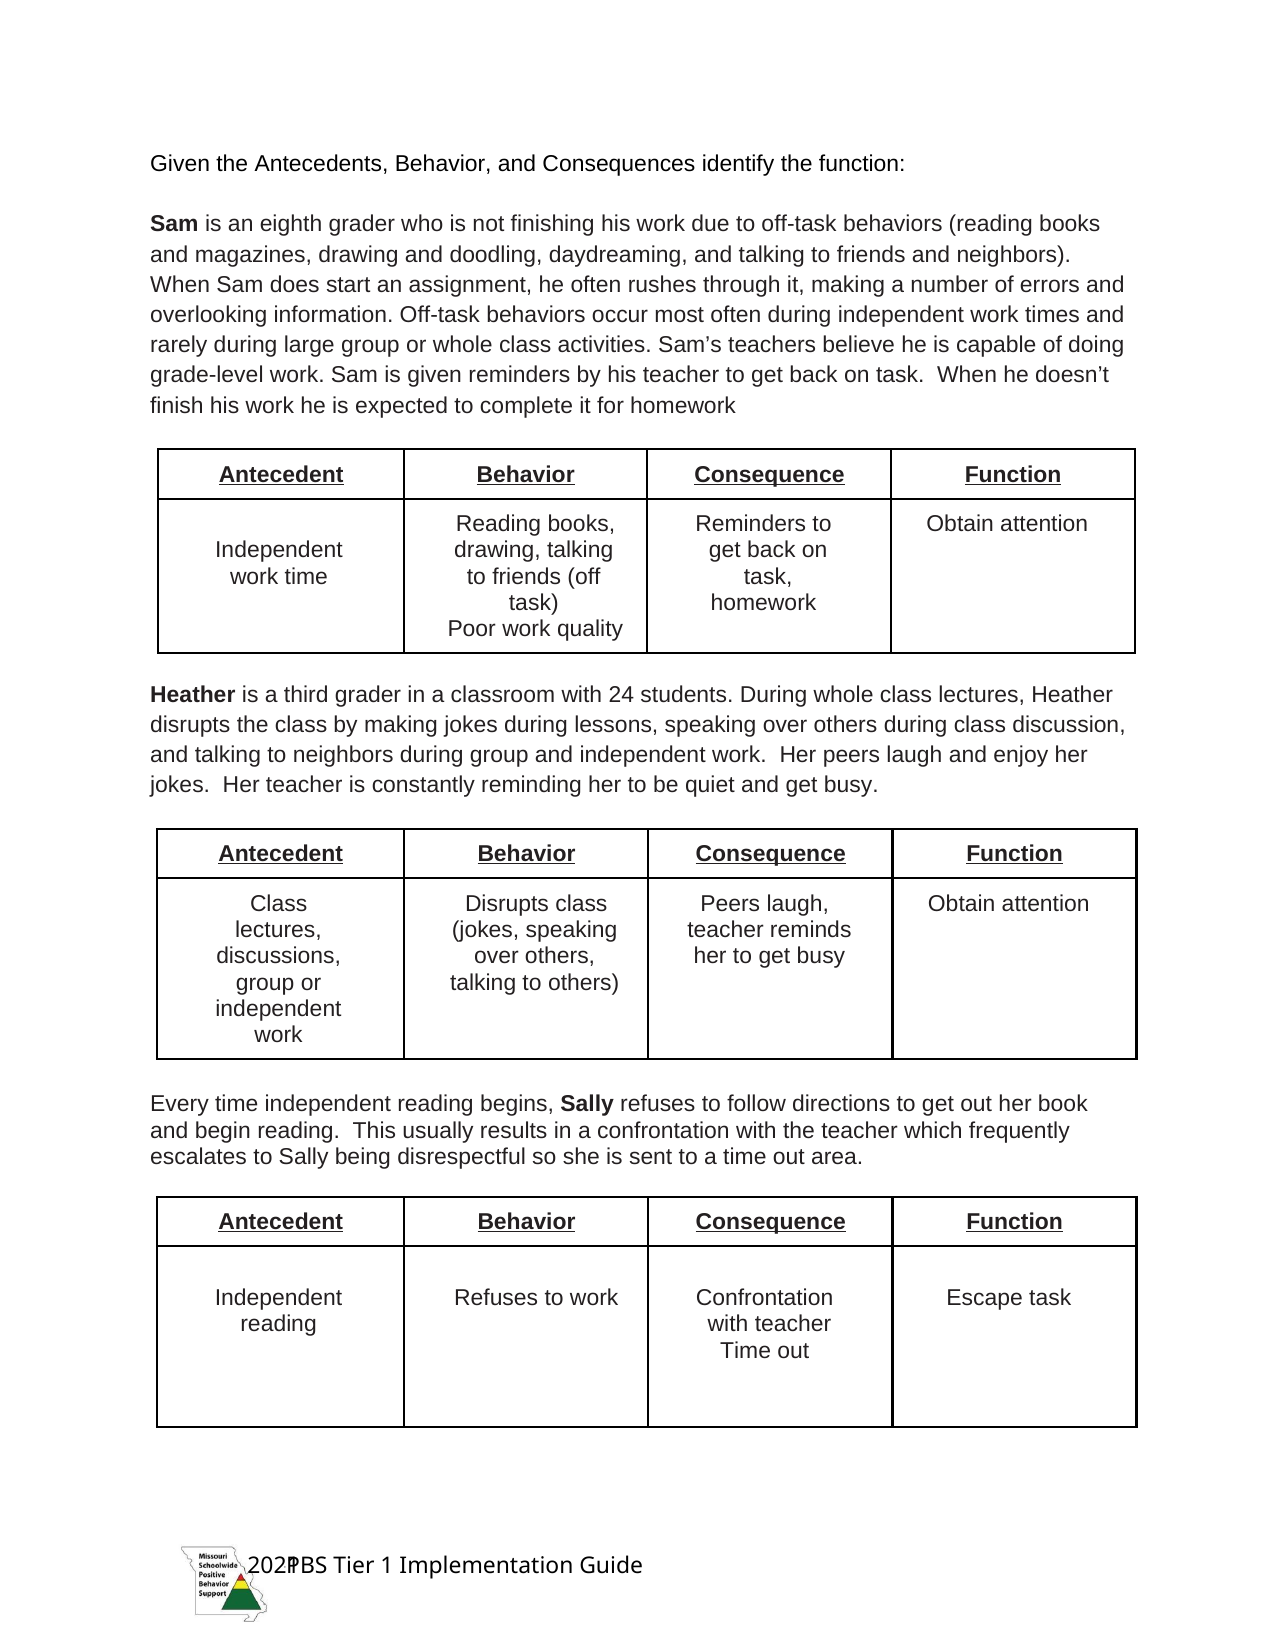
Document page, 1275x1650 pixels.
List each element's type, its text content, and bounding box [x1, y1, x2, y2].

table_cell Peers laugh, teacher reminds her to get busy [649, 879, 891, 1058]
text Heather is a third grader in a classroom with 24 students. During whole class lectures, Heather disrupts the class by making jokes during lessons, speaking over others during class discussion, and talking to neighbors during group and independent work. Her peers laugh and enjoy her jokes. Her teacher is constantly reminding her to be quiet and get busy. [150, 681, 1127, 798]
table_cell Obtain attention [892, 500, 1134, 652]
picture [150, 1522, 285, 1647]
table_header Antecedent [158, 1198, 403, 1245]
table_header Consequence [649, 830, 891, 877]
table_cell Reminders to get back on task, homework [648, 500, 890, 652]
table_header Function [892, 450, 1134, 497]
table_header Antecedent [158, 830, 403, 877]
table_header Antecedent [159, 450, 403, 497]
table_header Behavior [405, 450, 646, 497]
table_cell Escape task [894, 1247, 1135, 1426]
table_header Consequence [649, 1198, 891, 1245]
table_header Behavior [405, 1198, 647, 1245]
table_cell Confrontation with teacher Time out [649, 1247, 891, 1426]
table_header Behavior [405, 830, 647, 877]
table_cell Independent work time [159, 500, 403, 652]
text Sam is an eighth grader who is not finishing his work due to off-task behaviors (reading books and magazines, drawing and doodling, daydreaming, and talking to friends and neighbors). When Sam does start an assignment, he often rushes through it, making a number of errors and overlooking information. Off-task behaviors occur most often during independent work times and rarely during large group or whole class activities. Sam’s teachers believe he is capable of doing grade-level work. Sam is given reminders by his teacher to get back on task. When he doesn’t finish his work he is expected to complete it for homework [150, 210, 1127, 418]
table_header Function [894, 1198, 1135, 1245]
table_cell Obtain attention [894, 879, 1135, 1058]
table_cell Refuses to work [405, 1247, 647, 1426]
table_header Consequence [648, 450, 890, 497]
table_header Function [894, 830, 1135, 877]
table_cell Reading books, drawing, talking to friends (off task) Poor work quality [405, 500, 646, 652]
table_cell Independent reading [158, 1247, 403, 1426]
text Given the Antecedents, Behavior, and Consequences identify the function: [150, 150, 1125, 176]
table_cell Disrupts class (jokes, speaking over others, talking to others) [405, 879, 647, 1058]
text Every time independent reading begins, Sally refuses to follow directions to get out her book and begin reading. This usually results in a confrontation with the teacher which frequently escalates to Sally being disrespectful so she is sent to a time out area. [150, 1090, 1125, 1169]
table_cell Class lectures, discussions, group or independent work [158, 879, 403, 1058]
